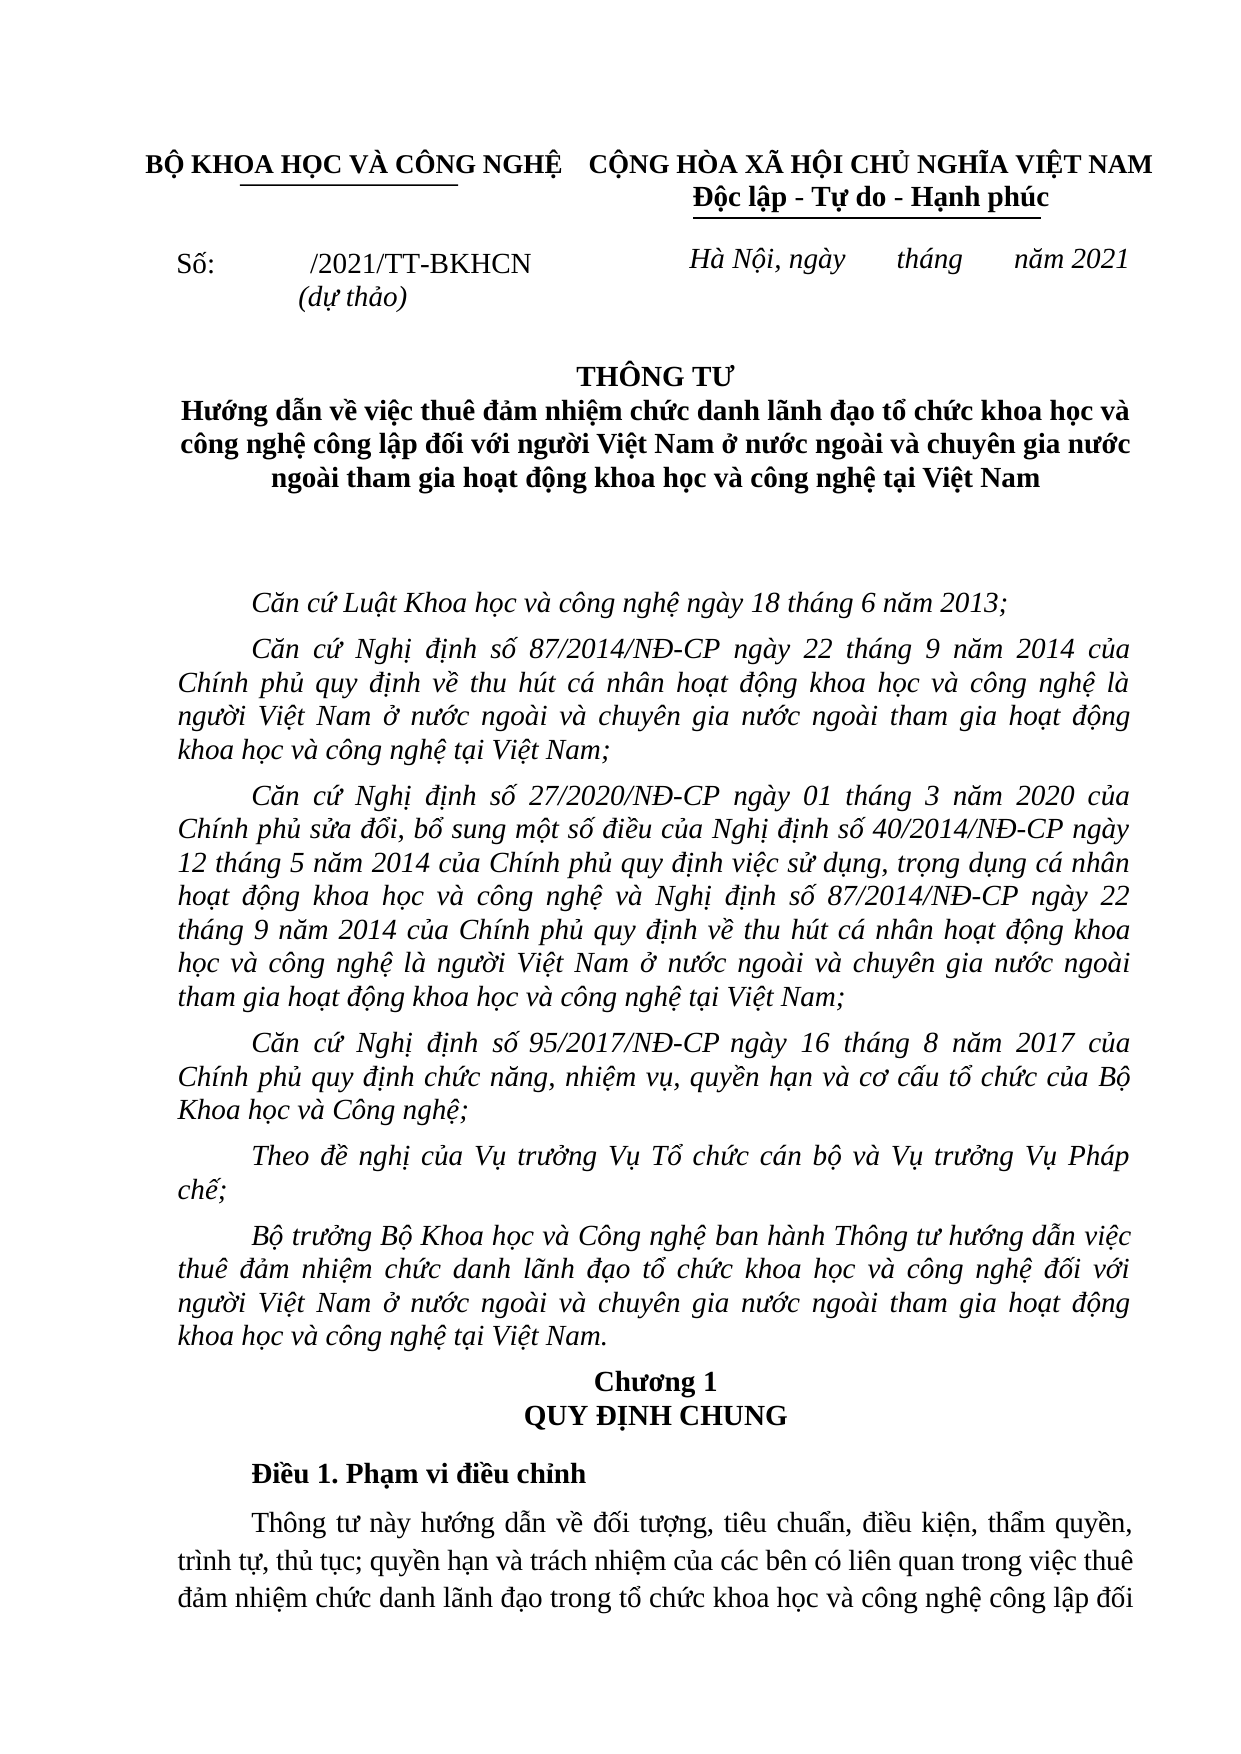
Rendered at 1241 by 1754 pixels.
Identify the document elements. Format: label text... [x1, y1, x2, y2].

text Chương 1 [177, 1364, 1134, 1398]
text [177, 1503, 1134, 1615]
text Hướng dẫn về việc thuê đảm nhiệm chức danh lãnh đạo tổ chức khoa học và công nghệ công lập đối với người Việt Nam ở nước ngoài và chuyên gia nước ngoài tham gia hoạt động khoa học và công nghệ tại Việt Nam [177, 393, 1134, 493]
text QUY ĐỊNH CHUNG [177, 1398, 1134, 1432]
text Căn cứ Nghị định số 27/2020/NĐ-CP ngày 01 tháng 3 năm 2020 của Chính phủ sửa đổi, bổ sung một số điều của Nghị định số 40/2014/NĐ-CP ngày 12 tháng 5 năm 2014 của Chính phủ quy định việc sử dụng, trọng dụng cá nhân hoạt động khoa học và công nghệ và Nghị định số 87/2014/NĐ-CP ngày 22 tháng 9 năm 2014 của Chính phủ quy định về thu hút cá nhân hoạt động khoa học và công nghệ là người Việt Nam ở nước ngoài và chuyên gia nước ngoài tham gia hoạt động khoa học và công nghệ tại Việt Nam; [177, 778, 1134, 1013]
text Căn cứ Nghị định số 87/2014/NĐ-CP ngày 22 tháng 9 năm 2014 của Chính phủ quy định về thu hút cá nhân hoạt động khoa học và công nghệ là người Việt Nam ở nước ngoài và chuyên gia nước ngoài tham gia hoạt động khoa học và công nghệ tại Việt Nam; [177, 631, 1134, 765]
table_cell Hà Nội, ngày tháng năm 2021 [575, 213, 1166, 313]
text Căn cứ Nghị định số 95/2017/NĐ-CP ngày 16 tháng 8 năm 2017 của Chính phủ quy định chức năng, nhiệm vụ, quyền hạn và cơ cấu tổ chức của Bộ Khoa học và Công nghệ; [177, 1025, 1134, 1126]
table_header CỘNG HÒA XÃ HỘI CHỦ NGHĨA VIỆT NAM Độc lập - Tự do - Hạnh phúc [575, 148, 1166, 212]
table_cell Số: /2021/TT-BKHCN (dự thảo) [132, 213, 575, 313]
text THÔNG TƯ [177, 359, 1134, 393]
table_header BỘ KHOA HỌC VÀ CÔNG NGHỆ [132, 148, 575, 212]
text Bộ trưởng Bộ Khoa học và Công nghệ ban hành Thông tư hướng dẫn việc thuê đảm nhiệm chức danh lãnh đạo tổ chức khoa học và công nghệ đối với người Việt Nam ở nước ngoài và chuyên gia nước ngoài tham gia hoạt động khoa học và công nghệ tại Việt Nam. [177, 1218, 1134, 1352]
text Căn cứ Luật Khoa học và công nghệ ngày 18 tháng 6 năm 2013; [177, 585, 1134, 619]
text Điều 1. Phạm vi điều chỉnh [177, 1457, 1134, 1490]
text Theo đề nghị của Vụ trưởng Vụ Tổ chức cán bộ và Vụ trưởng Vụ Pháp chế; [177, 1138, 1134, 1205]
